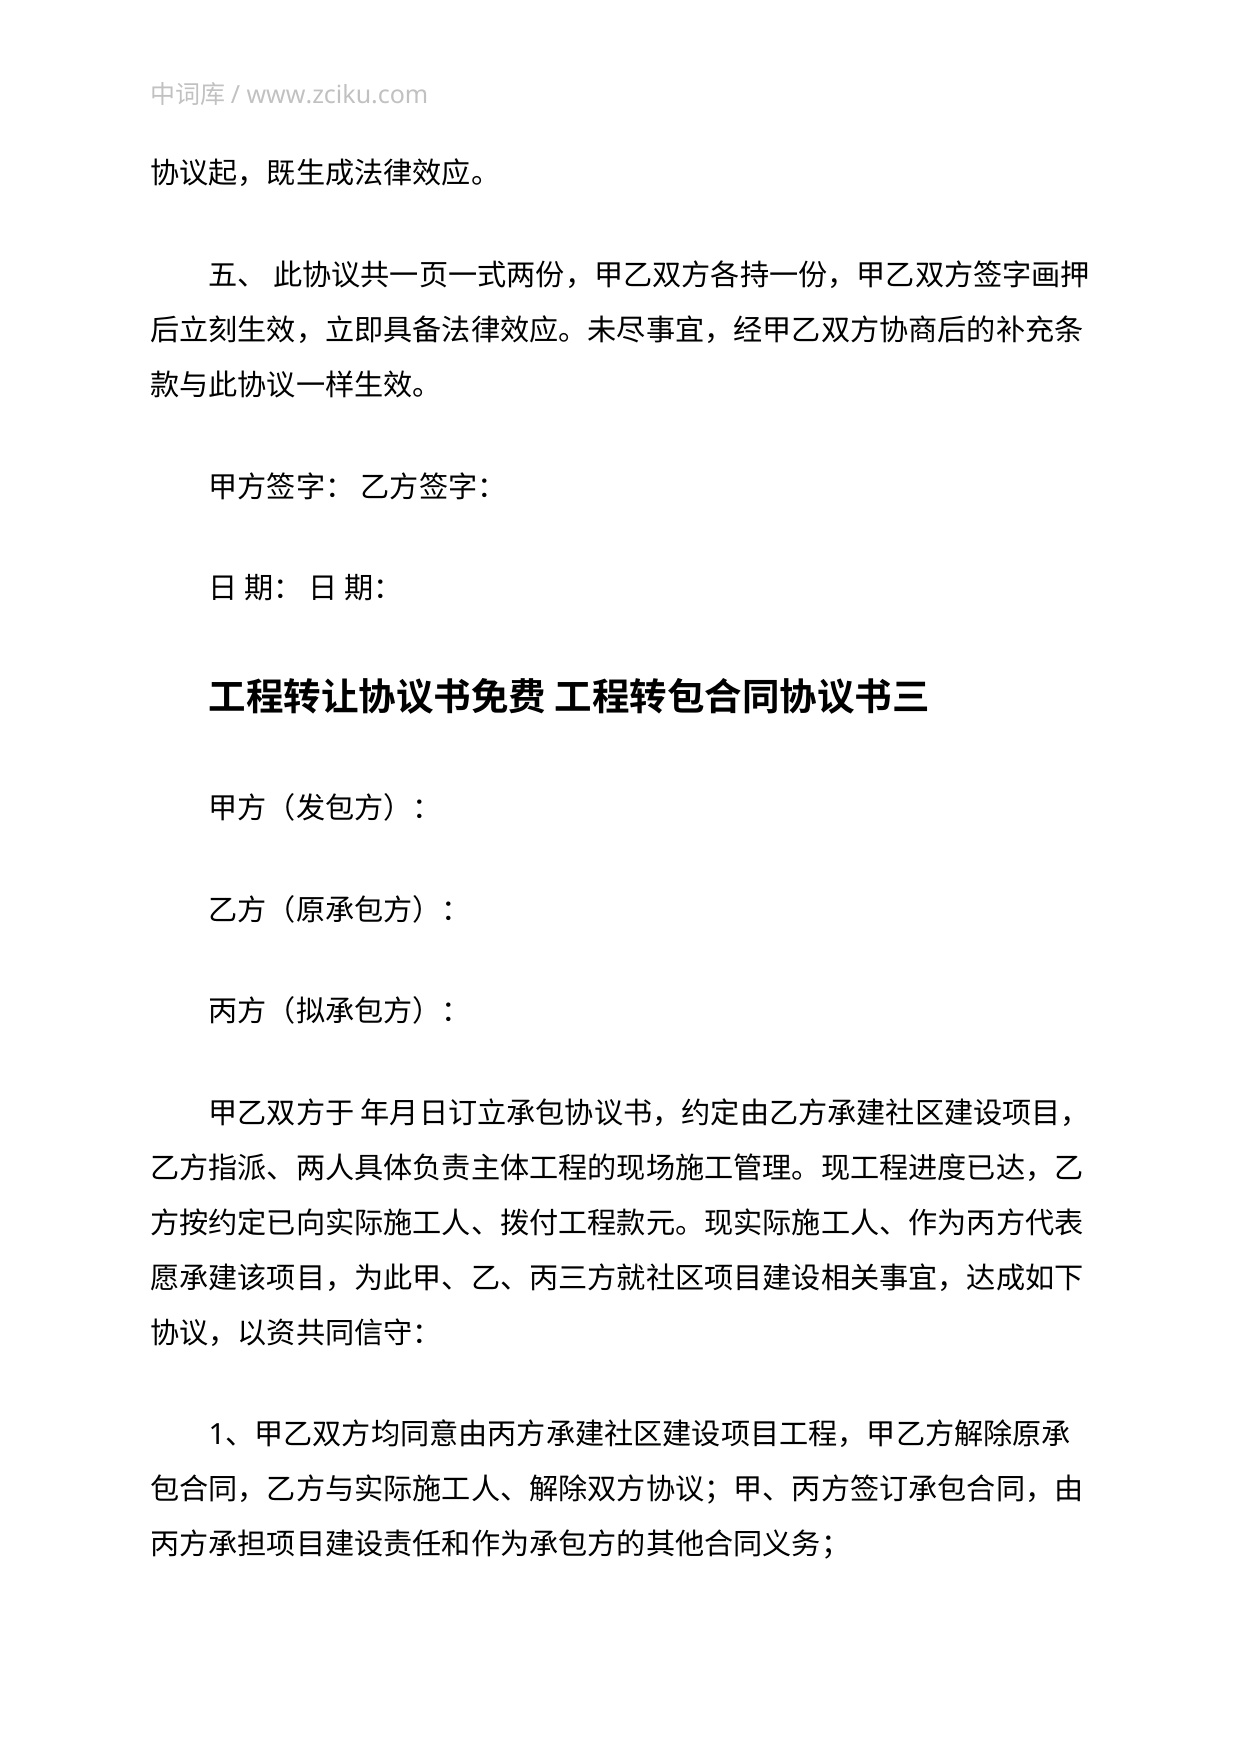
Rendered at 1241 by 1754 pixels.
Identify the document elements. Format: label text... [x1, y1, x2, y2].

text 甲方签字： 乙方签字： [150, 463, 1090, 506]
text 工程转让协议书免费 工程转包合同协议书三 [150, 667, 1090, 721]
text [150, 150, 1090, 192]
text 1、甲乙双方均同意由丙方承建社区建设项目工程，甲乙方解除原承包合同，乙方与实际施工人、解除双方协议；甲、丙方签订承包合同，由丙方承担项目建设责任和作为承包方的其他合同义务； [150, 1411, 1090, 1563]
text 甲方（发包方）： [150, 784, 1090, 827]
text 乙方（原承包方）： [150, 886, 1090, 928]
text 丙方（拟承包方）： [150, 988, 1090, 1030]
text 日 期： 日 期： [150, 565, 1090, 607]
text 甲乙双方于 年月日订立承包协议书，约定由乙方承建社区建设项目，乙方指派、两人具体负责主体工程的现场施工管理。现工程进度已达，乙方按约定已向实际施工人、拨付工程款元。现实际施工人、作为丙方代表愿承建该项目，为此甲、乙、丙三方就社区项目建设相关事宜，达成如下协议，以资共同信守： [150, 1089, 1090, 1351]
text 五、 此协议共一页一式两份，甲乙双方各持一份，甲乙双方签字画押后立刻生效，立即具备法律效应。未尽事宜，经甲乙双方协商后的补充条款与此协议一样生效。 [150, 252, 1090, 404]
